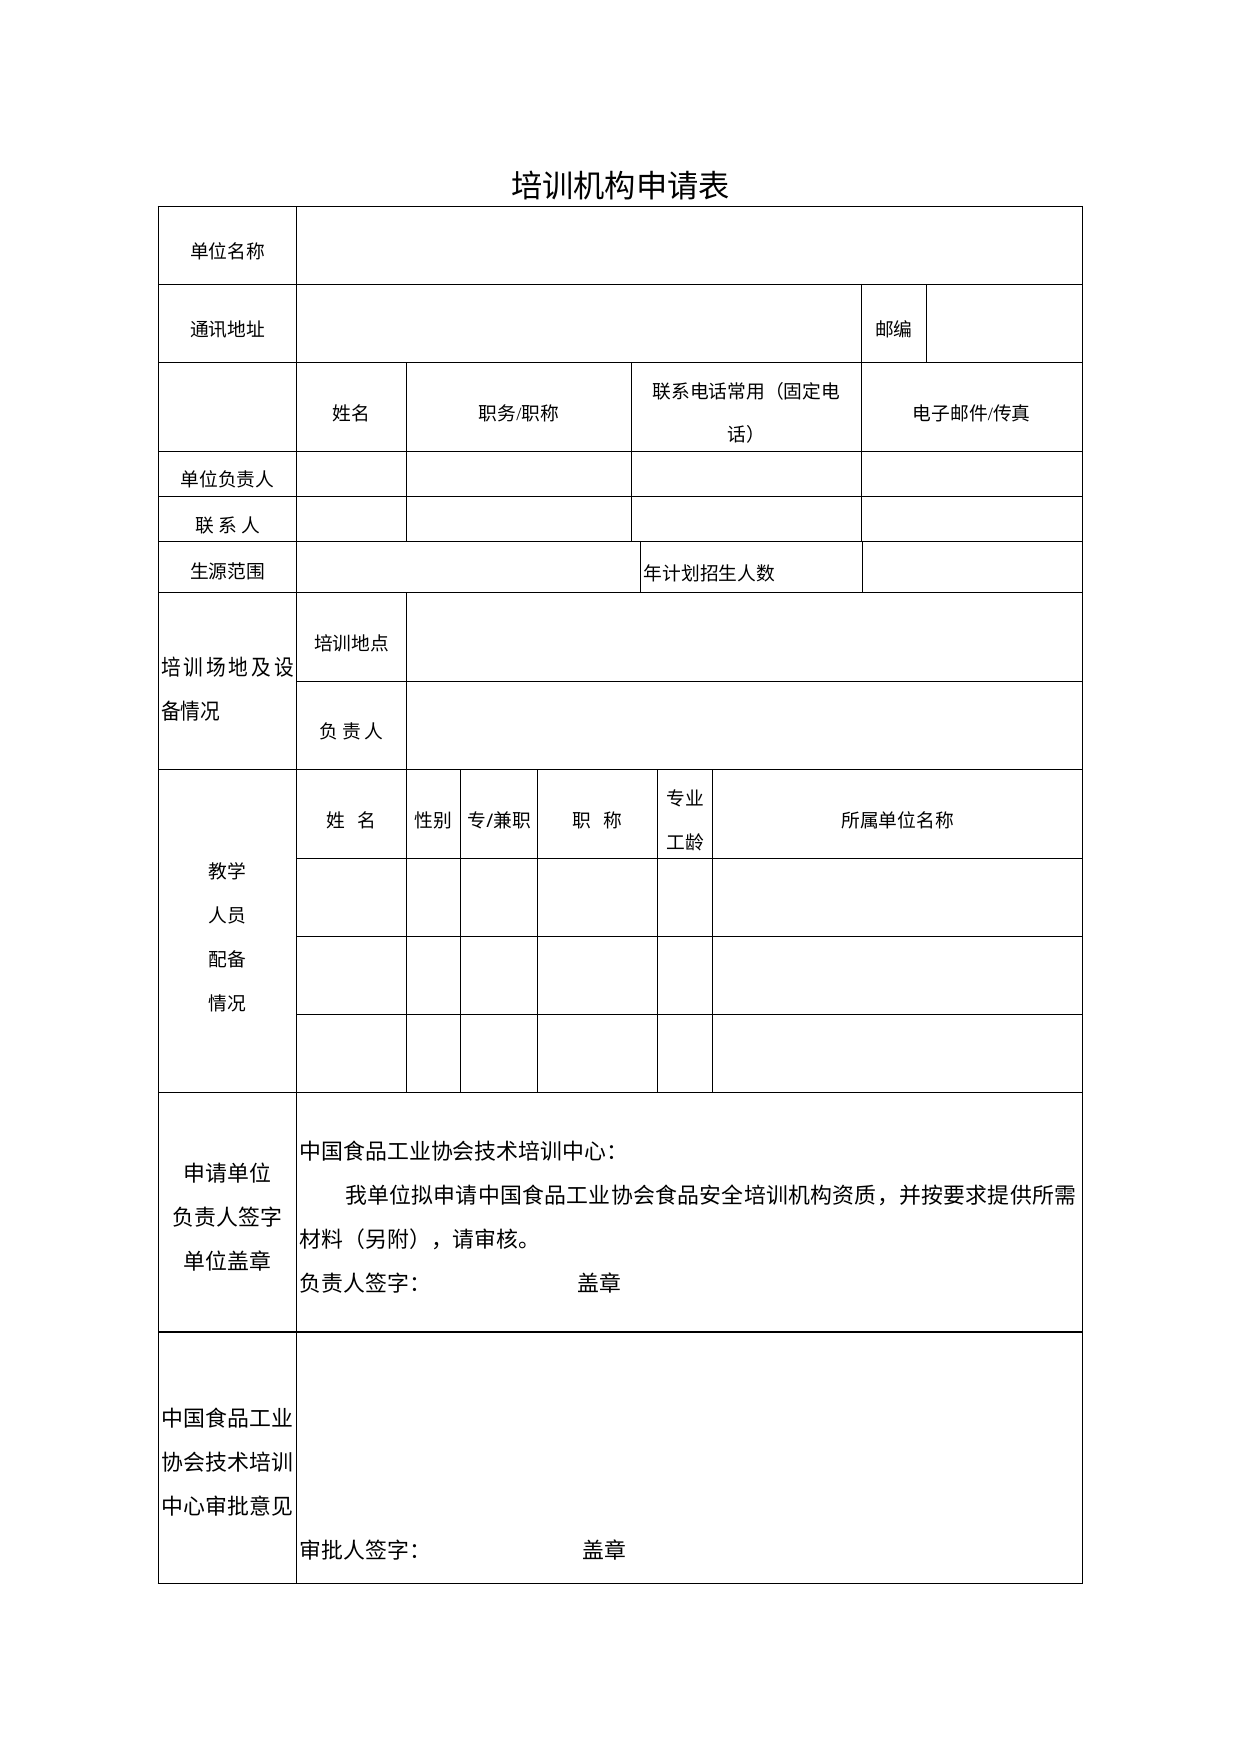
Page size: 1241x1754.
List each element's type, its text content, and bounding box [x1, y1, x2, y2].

table_cell [407, 497, 631, 541]
table_cell 年计划招生人数 [641, 542, 862, 592]
table_cell [632, 452, 861, 496]
table_cell 姓名 [297, 363, 406, 451]
table_cell 教学 人员 配备 情况 [159, 770, 296, 1092]
table_cell [713, 937, 1082, 1014]
table_cell 单位负责人 [159, 452, 296, 496]
table_cell [632, 497, 861, 541]
table_cell [461, 859, 537, 936]
table_cell [862, 497, 1082, 541]
table_cell 所属单位名称 [713, 770, 1082, 858]
table_cell [297, 937, 406, 1014]
table_cell [713, 1015, 1082, 1092]
table_cell 联 系 人 [159, 497, 296, 541]
table_header [297, 207, 1082, 284]
table_cell [297, 285, 861, 362]
table_cell [297, 542, 640, 592]
table_cell 职 称 [538, 770, 657, 858]
table_cell 职务/职称 [407, 363, 631, 451]
table_cell [538, 937, 657, 1014]
table_cell 姓 名 [297, 770, 406, 858]
table_cell 申请单位 负责人签字 单位盖章 [159, 1093, 296, 1331]
table_cell [407, 682, 1082, 769]
table_cell [461, 937, 537, 1014]
table_cell 专业 工龄 [658, 770, 712, 858]
table_cell 邮编 [862, 285, 926, 362]
table_cell [658, 859, 712, 936]
table_cell [538, 859, 657, 936]
table_cell 性别 [407, 770, 460, 858]
table_cell [159, 363, 296, 451]
table_cell 审批人签字： 盖章 [297, 1333, 1082, 1582]
table_cell 生源范围 [159, 542, 296, 592]
table_cell 培训地点 [297, 593, 406, 681]
table_cell [407, 937, 460, 1014]
table_cell [407, 452, 631, 496]
table_cell [297, 859, 406, 936]
table_cell 中国食品工业协会技术培训中心审批意见 [159, 1333, 296, 1582]
table_cell 电子邮件/传真 [862, 363, 1082, 451]
table_cell 培训场地及设备情况 [159, 593, 296, 769]
table_cell [461, 1015, 537, 1092]
table_header 单位名称 [159, 207, 296, 284]
table_cell [297, 1015, 406, 1092]
table_cell 通讯地址 [159, 285, 296, 362]
table_cell [658, 937, 712, 1014]
table_cell 专/兼职 [461, 770, 537, 858]
table_cell 联系电话常用（固定电话） [632, 363, 861, 451]
table_cell [862, 452, 1082, 496]
table_cell [407, 593, 1082, 681]
table_cell [713, 859, 1082, 936]
table_cell [863, 542, 1082, 592]
table_cell 负 责 人 [297, 682, 406, 769]
table_cell 中国食品工业协会技术培训中心： 我单位拟申请中国食品工业协会食品安全培训机构资质，并按要求提供所需材料（另附），请审核。 负责人签字： 盖章 [297, 1093, 1082, 1331]
table_cell [927, 285, 1082, 362]
text 培训机构申请表 [187, 162, 1053, 206]
table_cell [658, 1015, 712, 1092]
table_cell [538, 1015, 657, 1092]
table_cell [297, 452, 406, 496]
table_cell [407, 859, 460, 936]
table_cell [407, 1015, 460, 1092]
table_cell [297, 497, 406, 541]
